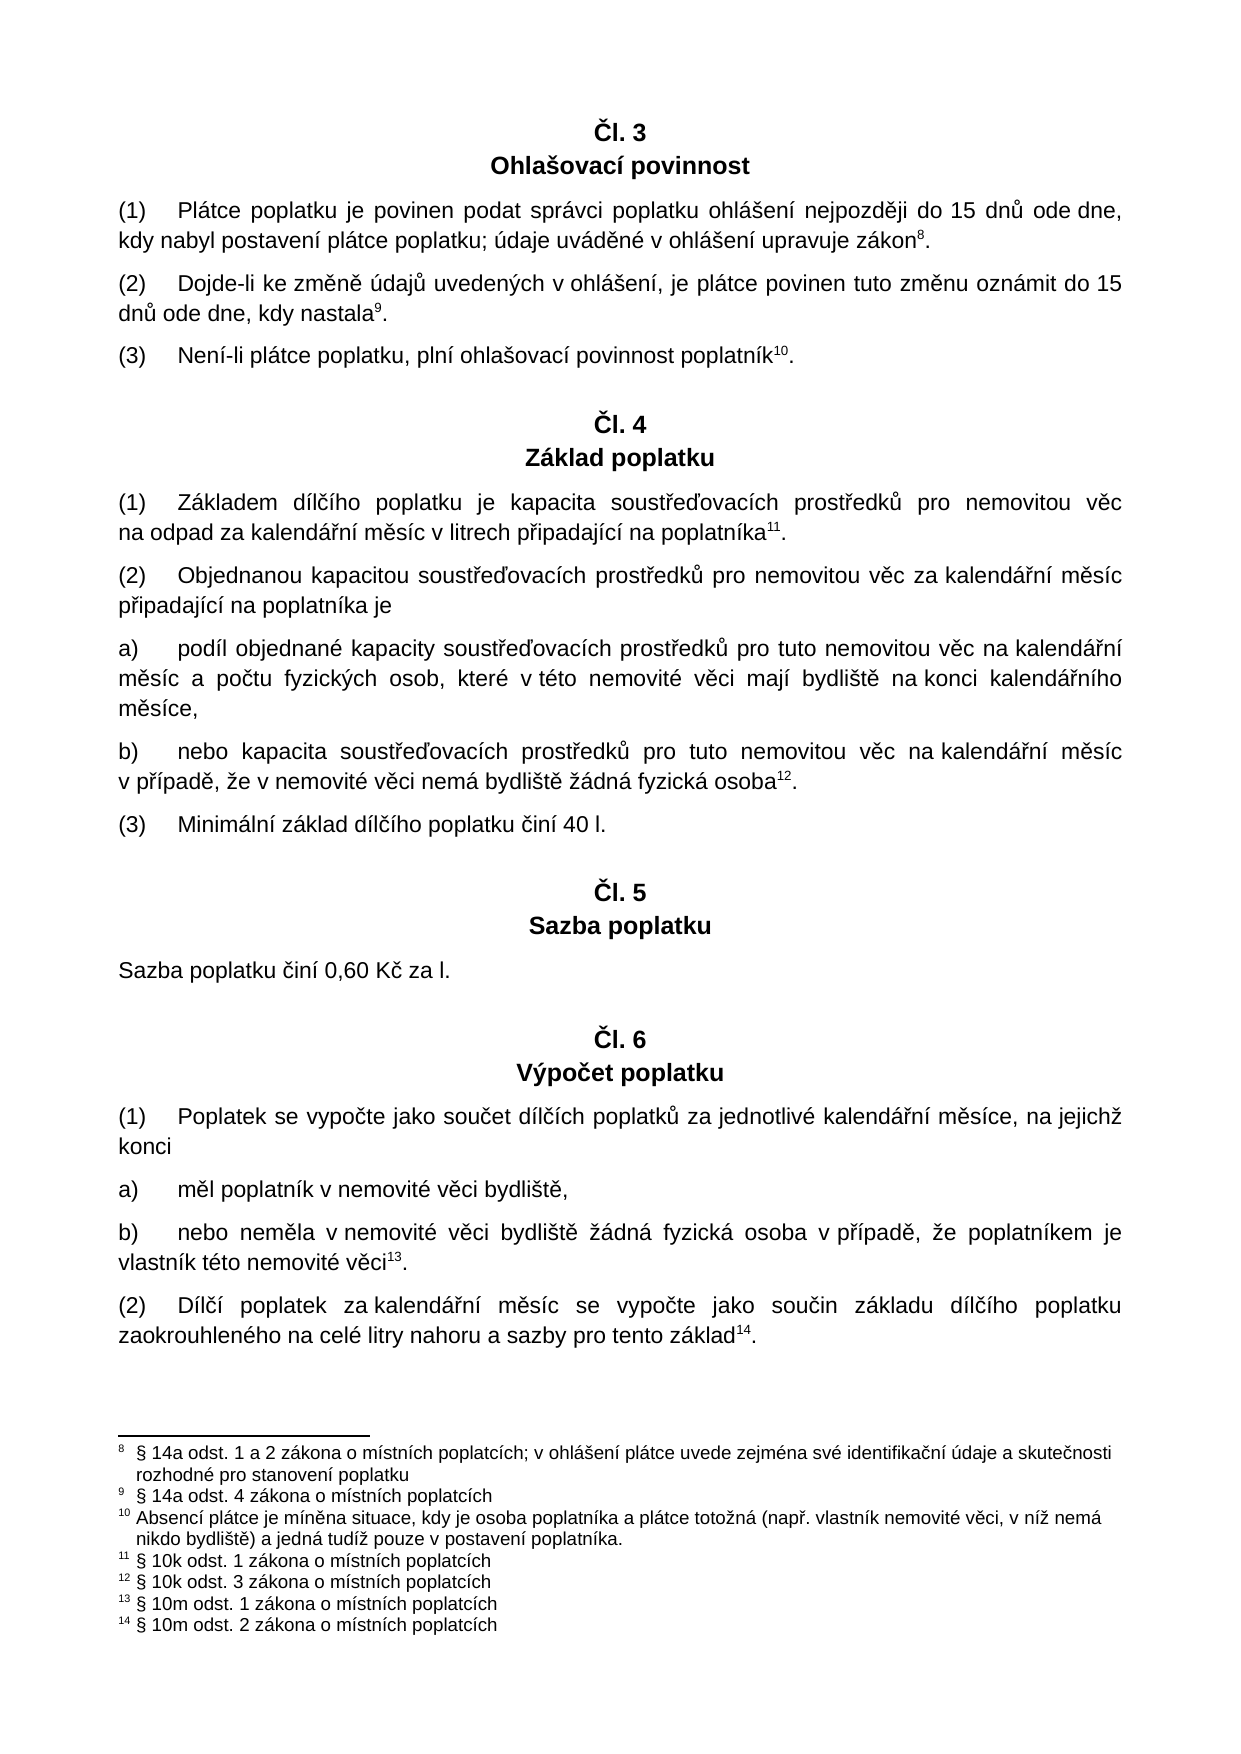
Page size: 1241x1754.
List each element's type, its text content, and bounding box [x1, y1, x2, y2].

list Dojde-li ke změně údajů uvedených v ohlášení, je plátce povinen tuto změnu oznámit do 15 dnů ode dne, kdy nastala. [118, 269, 1122, 326]
list Plátce poplatku je povinen podat správci poplatku ohlášení nejpozději do 15 dnů ode dne, kdy nabyl postavení plátce poplatku; údaje uváděné v ohlášení upravuje zákon. [118, 197, 1122, 253]
list podíl objednané kapacity soustřeďovacích prostředků pro tuto nemovitou věc na kalendářní měsíc a počtu fyzických osob, které v této nemovité věci mají bydliště na konci kalendářního měsíce, [118, 634, 1122, 721]
list Objednanou kapacitou soustřeďovacích prostředků pro nemovitou věc za kalendářní měsíc připadající na poplatníka je [118, 562, 1122, 618]
subtitle Čl. 3 Ohlašovací povinnost [118, 118, 1122, 180]
list měl poplatník v nemovité věci bydliště, [118, 1176, 1122, 1202]
list Dílčí poplatek za kalendářní měsíc se vypočte jako součin základu dílčího poplatku zaokrouhleného na celé litry nahoru a sazby pro tento základ. [118, 1292, 1122, 1348]
list Není-li plátce poplatku, plní ohlašovací povinnost poplatník. [118, 342, 1122, 369]
list Poplatek se vypočte jako součet dílčích poplatků za jednotlivé kalendářní měsíce, na jejichž konci [118, 1103, 1122, 1160]
list Minimální základ dílčího poplatku činí 40 l. [118, 811, 1122, 837]
list nebo neměla v nemovité věci bydliště žádná fyzická osoba v případě, že poplatníkem je vlastník této nemovité věci. [118, 1219, 1122, 1275]
list Základem dílčího poplatku je kapacita soustřeďovacích prostředků pro nemovitou věc na odpad za kalendářní měsíc v litrech připadající na poplatníka. [118, 489, 1122, 545]
text Sazba poplatku činí 0,60 Kč za l. [118, 957, 1122, 983]
list nebo kapacita soustřeďovacích prostředků pro tuto nemovitou věc na kalendářní měsíc v případě, že v nemovité věci nemá bydliště žádná fyzická osoba. [118, 738, 1122, 794]
subtitle Čl. 5 Sazba poplatku [118, 878, 1122, 940]
subtitle Čl. 6 Výpočet poplatku [118, 1024, 1122, 1086]
subtitle Čl. 4 Základ poplatku [118, 410, 1122, 472]
